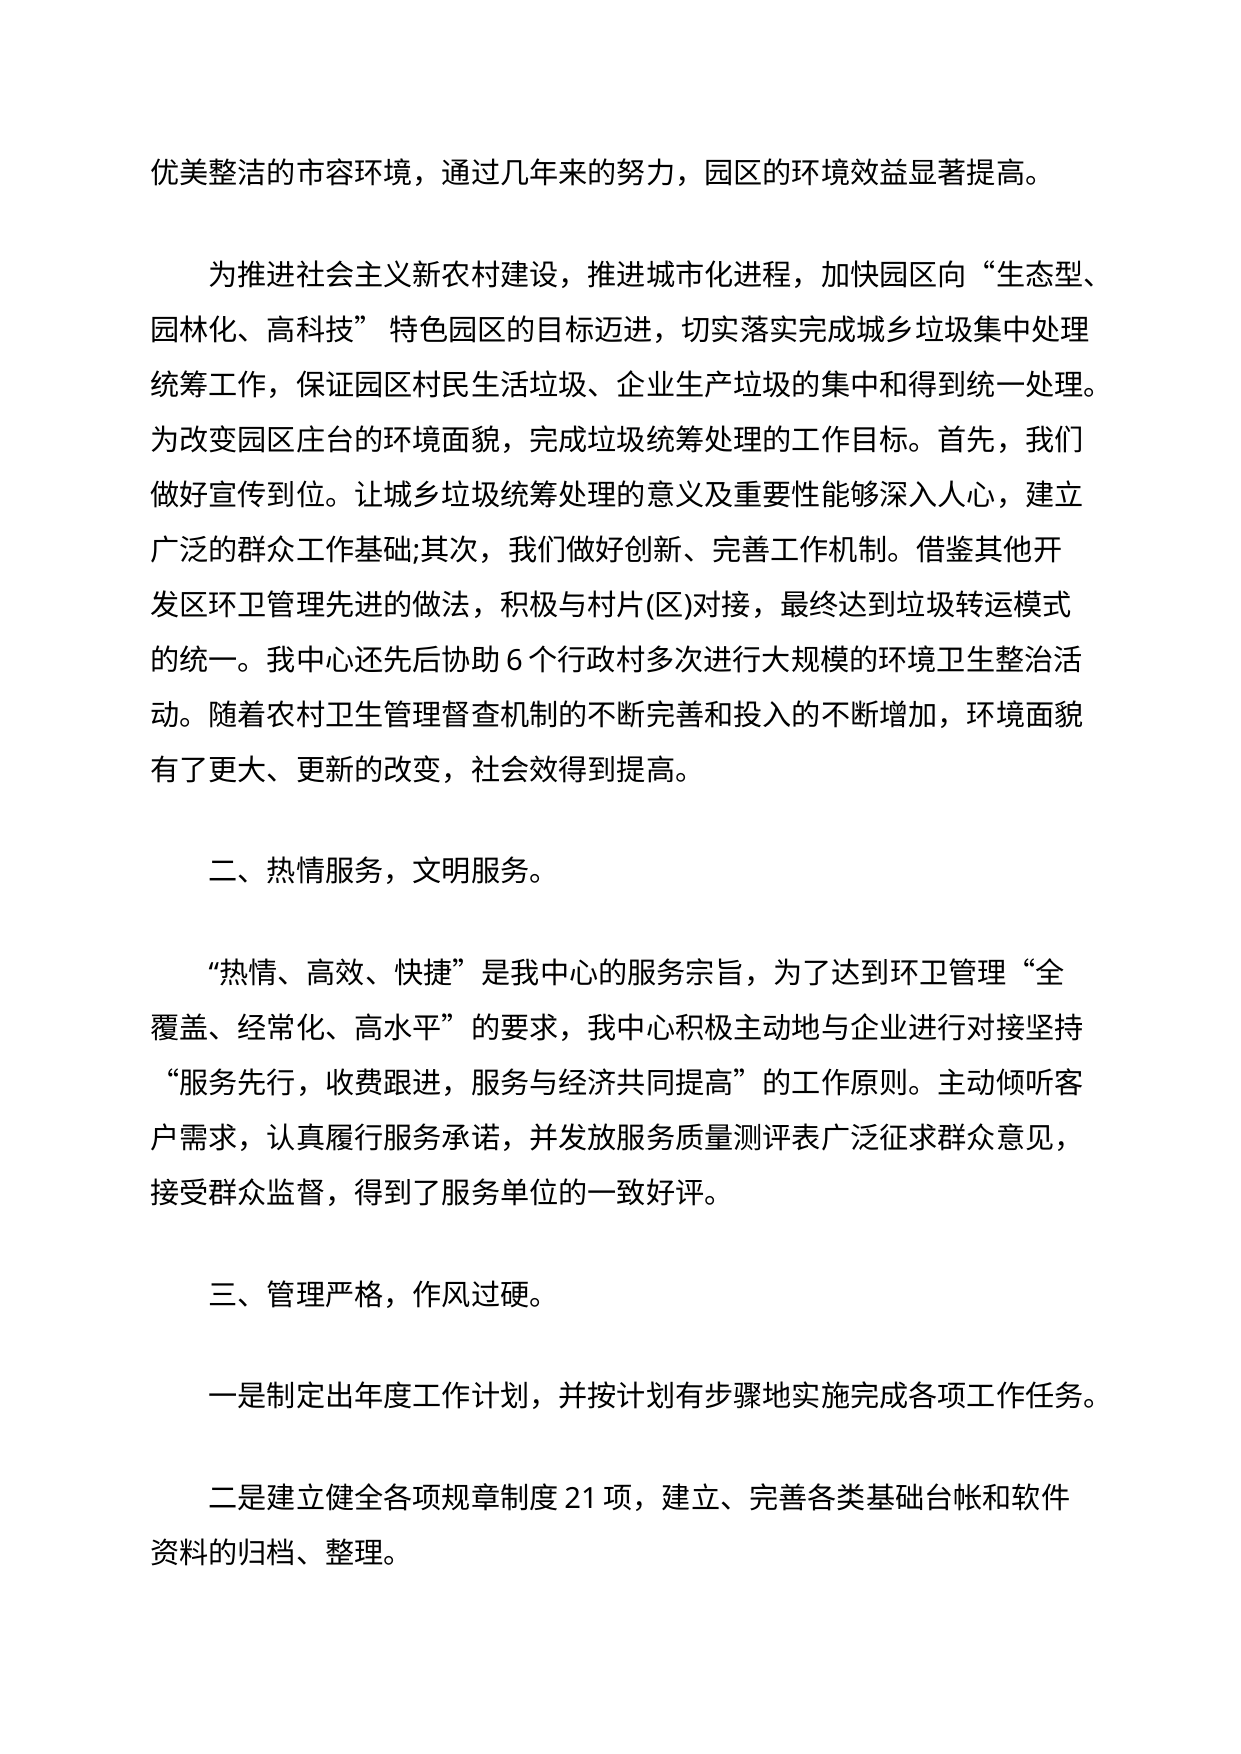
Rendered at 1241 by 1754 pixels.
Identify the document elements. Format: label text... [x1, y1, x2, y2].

text 二、热情服务，文明服务。 [150, 848, 1090, 890]
text 二是建立健全各项规章制度21项，建立、完善各类基础台帐和软件资料的归档、整理。 [150, 1475, 1090, 1572]
text 一是制定出年度工作计划，并按计划有步骤地实施完成各项工作任务。 [150, 1373, 1090, 1415]
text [150, 150, 1090, 192]
text “热情、高效、快捷”是我中心的服务宗旨，为了达到环卫管理“全覆盖、经常化、高水平”的要求，我中心积极主动地与企业进行对接坚持“服务先行，收费跟进，服务与经济共同提高”的工作原则。主动倾听客户需求，认真履行服务承诺，并发放服务质量测评表广泛征求群众意见，接受群众监督，得到了服务单位的一致好评。 [150, 950, 1090, 1212]
text 为推进社会主义新农村建设，推进城市化进程，加快园区向“生态型、园林化、高科技” 特色园区的目标迈进，切实落实完成城乡垃圾集中处理统筹工作，保证园区村民生活垃圾、企业生产垃圾的集中和得到统一处理。为改变园区庄台的环境面貌，完成垃圾统筹处理的工作目标。首先，我们做好宣传到位。让城乡垃圾统筹处理的意义及重要性能够深入人心，建立广泛的群众工作基础;其次，我们做好创新、完善工作机制。借鉴其他开发区环卫管理先进的做法，积极与村片(区)对接，最终达到垃圾转运模式的统一。我中心还先后协助6个行政村多次进行大规模的环境卫生整治活动。随着农村卫生管理督查机制的不断完善和投入的不断增加，环境面貌有了更大、更新的改变，社会效得到提高。 [150, 252, 1090, 788]
text 三、管理严格，作风过硬。 [150, 1271, 1090, 1313]
